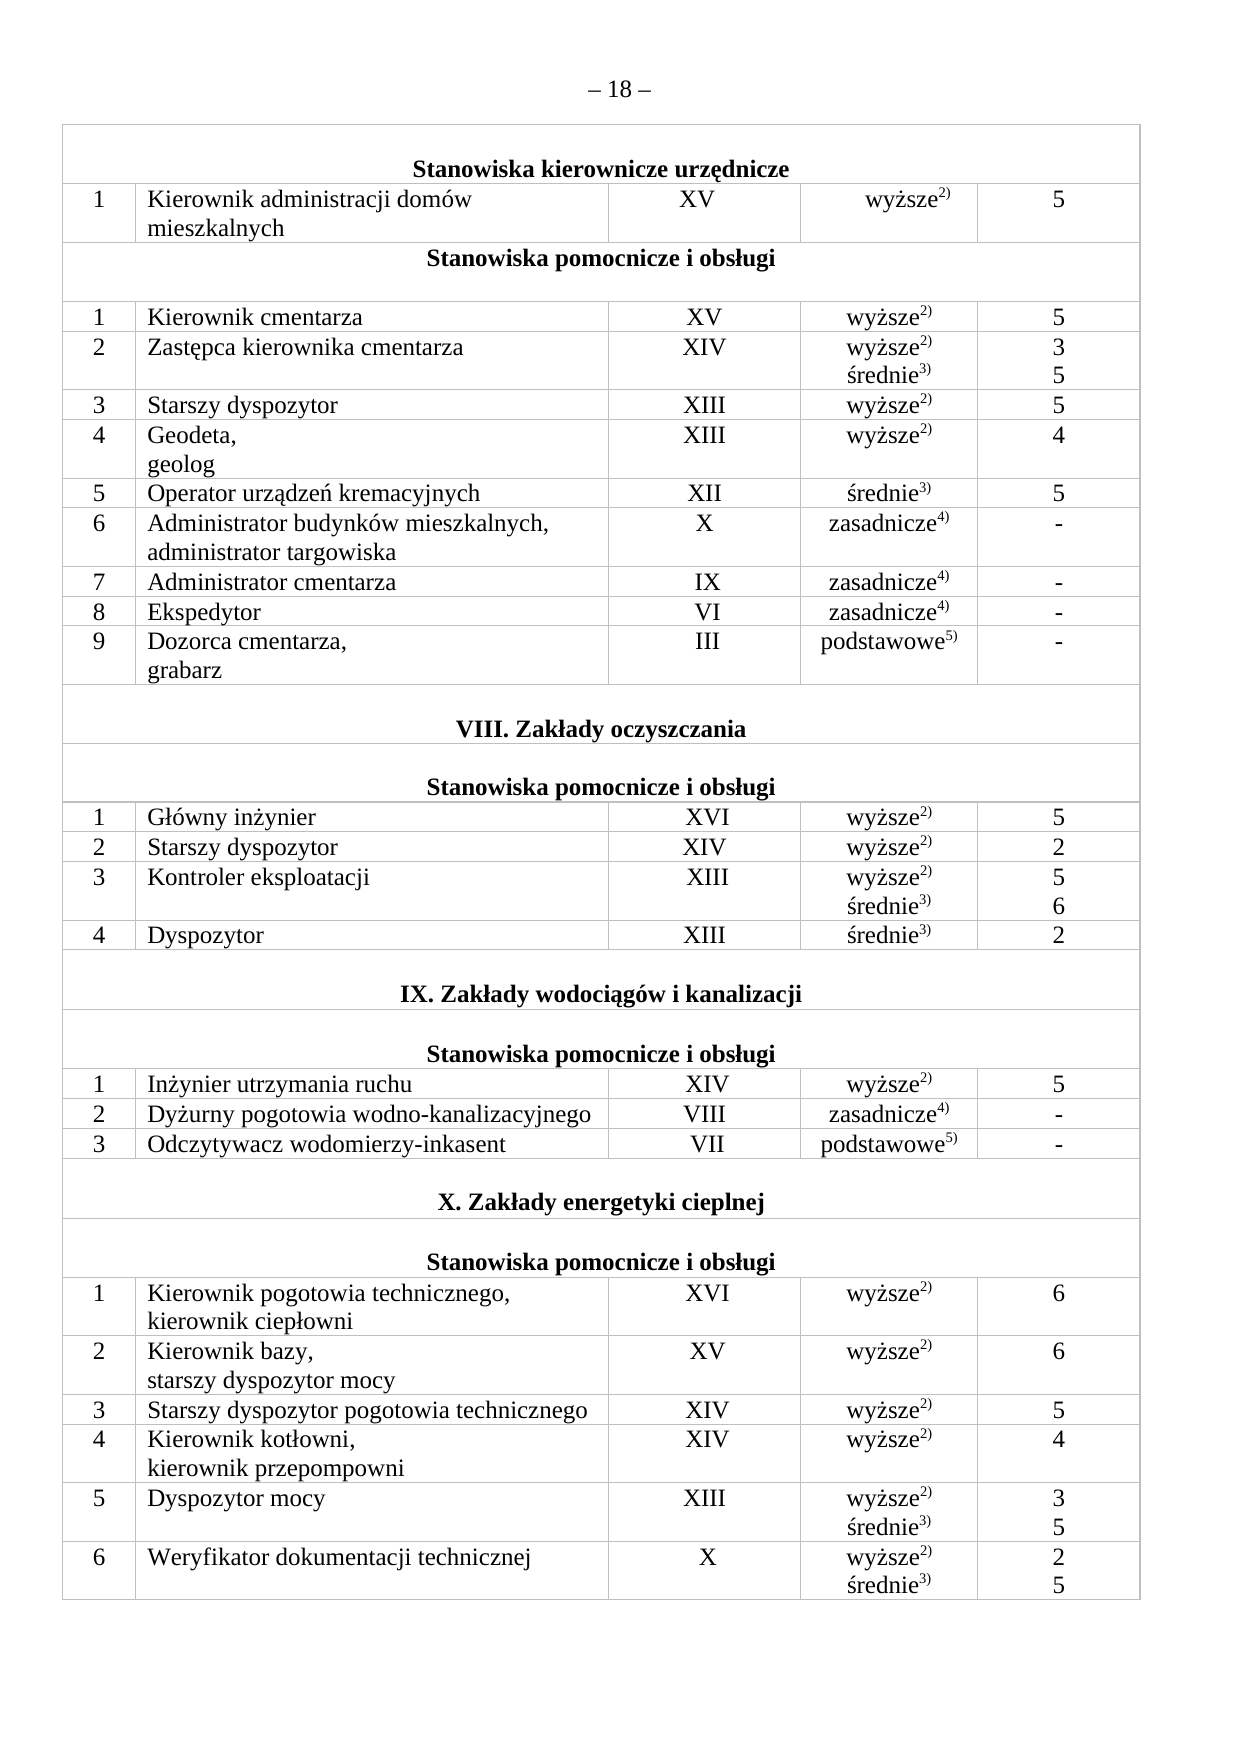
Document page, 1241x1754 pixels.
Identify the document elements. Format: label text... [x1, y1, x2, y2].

table_cell XII [609, 479, 800, 507]
table_cell wyższe2) [801, 302, 977, 331]
table_cell wyższe2) [801, 184, 977, 242]
table_cell 3 [63, 390, 135, 419]
table_cell X [609, 1542, 800, 1599]
table_cell 5 [978, 184, 1139, 242]
table_cell Stanowiska pomocnicze i obsługi [63, 243, 1139, 301]
table_cell 5 [978, 390, 1139, 419]
table_cell wyższe2) [801, 1425, 977, 1482]
table_cell wyższe2) średnie3) [801, 1483, 977, 1541]
table_cell XV [609, 184, 800, 242]
table_cell Dyżurny pogotowia wodno-kanalizacyjnego [136, 1099, 608, 1128]
table_cell 2 [63, 1099, 135, 1128]
table_cell Stanowiska pomocnicze i obsługi [63, 1219, 1139, 1277]
table_cell Kierownik cmentarza [136, 302, 608, 331]
table_cell 5 6 [978, 862, 1139, 919]
table_cell - [978, 597, 1139, 625]
table_cell 5 [978, 803, 1139, 831]
table_cell wyższe2) [801, 390, 977, 419]
table_cell - [978, 1099, 1139, 1128]
table_cell 3 5 [978, 332, 1139, 389]
table_cell XIII [609, 420, 800, 477]
table_cell wyższe2) [801, 1069, 977, 1098]
table_cell X. Zakłady energetyki cieplnej [63, 1159, 1139, 1218]
table_cell XV [609, 302, 800, 331]
table_cell 6 [978, 1278, 1139, 1335]
table_cell 1 [63, 1069, 135, 1098]
table_cell wyższe2) średnie3) [801, 332, 977, 389]
table_cell wyższe2) [801, 420, 977, 477]
table_cell Starszy dyspozytor [136, 832, 608, 861]
table_cell 2 [63, 832, 135, 861]
table_cell podstawowe5) [801, 626, 977, 684]
table_cell 4 [63, 420, 135, 477]
table_cell wyższe2) [801, 832, 977, 861]
table_cell 2 [978, 921, 1139, 949]
table_cell 1 [63, 803, 135, 831]
table_cell wyższe2) [801, 1336, 977, 1394]
table_cell 3 [63, 862, 135, 919]
table_cell Zastępca kierownika cmentarza [136, 332, 608, 389]
table_cell Kierownik administracji domów mieszkalnych [136, 184, 608, 242]
table_cell VIII. Zakłady oczyszczania [63, 685, 1139, 742]
table_cell XIV [609, 832, 800, 861]
table_cell 3 5 [978, 1483, 1139, 1541]
table_cell 2 [63, 1336, 135, 1394]
table_cell 4 [63, 1425, 135, 1482]
table_cell 4 [63, 921, 135, 949]
table_cell 5 [978, 479, 1139, 507]
table_cell Odczytywacz wodomierzy-inkasent [136, 1129, 608, 1158]
table_cell XVI [609, 803, 800, 831]
table_cell 5 [978, 302, 1139, 331]
table_cell VII [609, 1129, 800, 1158]
table_cell podstawowe5) [801, 1129, 977, 1158]
table_cell - [978, 508, 1139, 566]
table_cell Administrator budynków mieszkalnych, administrator targowiska [136, 508, 608, 566]
table_cell wyższe2) [801, 1395, 977, 1423]
table_cell Weryfikator dokumentacji technicznej [136, 1542, 608, 1599]
table_cell VI [609, 597, 800, 625]
table_cell III [609, 626, 800, 684]
table_cell VIII [609, 1099, 800, 1128]
table_cell - [978, 626, 1139, 684]
table_cell wyższe2) [801, 803, 977, 831]
table_cell 5 [978, 1395, 1139, 1423]
table_cell 7 [63, 567, 135, 596]
table_cell 1 [63, 184, 135, 242]
table_cell - [978, 567, 1139, 596]
table_cell zasadnicze4) [801, 508, 977, 566]
table_cell wyższe2) [801, 1278, 977, 1335]
table_cell XIII [609, 921, 800, 949]
table_cell IX. Zakłady wodociągów i kanalizacji [63, 950, 1139, 1009]
table_cell Dyspozytor mocy [136, 1483, 608, 1541]
table_cell 8 [63, 597, 135, 625]
table_cell Starszy dyspozytor pogotowia technicznego [136, 1395, 608, 1423]
table_cell zasadnicze4) [801, 567, 977, 596]
table_cell 6 [63, 1542, 135, 1599]
table_cell Starszy dyspozytor [136, 390, 608, 419]
table_cell zasadnicze4) [801, 1099, 977, 1128]
table_cell Geodeta, geolog [136, 420, 608, 477]
table_cell 1 [63, 302, 135, 331]
table_cell średnie3) [801, 921, 977, 949]
table_cell - [978, 1129, 1139, 1158]
table_cell 4 [978, 1425, 1139, 1482]
table_cell XIV [609, 1069, 800, 1098]
table_cell XIII [609, 1483, 800, 1541]
table_cell Dozorca cmentarza, grabarz [136, 626, 608, 684]
table_cell 3 [63, 1395, 135, 1423]
table_cell XIV [609, 332, 800, 389]
table_cell Kierownik pogotowia technicznego, kierownik ciepłowni [136, 1278, 608, 1335]
table_cell XIII [609, 862, 800, 919]
table_cell Kierownik kotłowni, kierownik przepompowni [136, 1425, 608, 1482]
table_cell 4 [978, 420, 1139, 477]
table_cell zasadnicze4) [801, 597, 977, 625]
table_cell Ekspedytor [136, 597, 608, 625]
table_cell 6 [63, 508, 135, 566]
table_cell Stanowiska pomocnicze i obsługi [63, 744, 1139, 801]
table_cell Inżynier utrzymania ruchu [136, 1069, 608, 1098]
table_cell XIII [609, 390, 800, 419]
table_cell Administrator cmentarza [136, 567, 608, 596]
table_cell Operator urządzeń kremacyjnych [136, 479, 608, 507]
table_cell 3 [63, 1129, 135, 1158]
table_cell 2 [978, 832, 1139, 861]
table_cell średnie3) [801, 479, 977, 507]
table_cell IX [609, 567, 800, 596]
table_cell wyższe2) średnie3) [801, 1542, 977, 1599]
table_cell 5 [978, 1069, 1139, 1098]
table_cell 5 [63, 1483, 135, 1541]
table_cell XIV [609, 1395, 800, 1423]
table_cell 1 [63, 1278, 135, 1335]
table_cell Kontroler eksploatacji [136, 862, 608, 919]
table_cell X [609, 508, 800, 566]
table_cell XV [609, 1336, 800, 1394]
table_cell Stanowiska pomocnicze i obsługi [63, 1010, 1139, 1068]
table_cell 6 [978, 1336, 1139, 1394]
table_cell 5 [63, 479, 135, 507]
table_cell Dyspozytor [136, 921, 608, 949]
table_cell Kierownik bazy, starszy dyspozytor mocy [136, 1336, 608, 1394]
table_cell XVI [609, 1278, 800, 1335]
table_cell 2 5 [978, 1542, 1139, 1599]
table_cell wyższe2) średnie3) [801, 862, 977, 919]
table_cell Główny inżynier [136, 803, 608, 831]
table_cell 2 [63, 332, 135, 389]
table_cell XIV [609, 1425, 800, 1482]
table_cell Stanowiska kierownicze urzędnicze [63, 125, 1139, 183]
table_cell 9 [63, 626, 135, 684]
